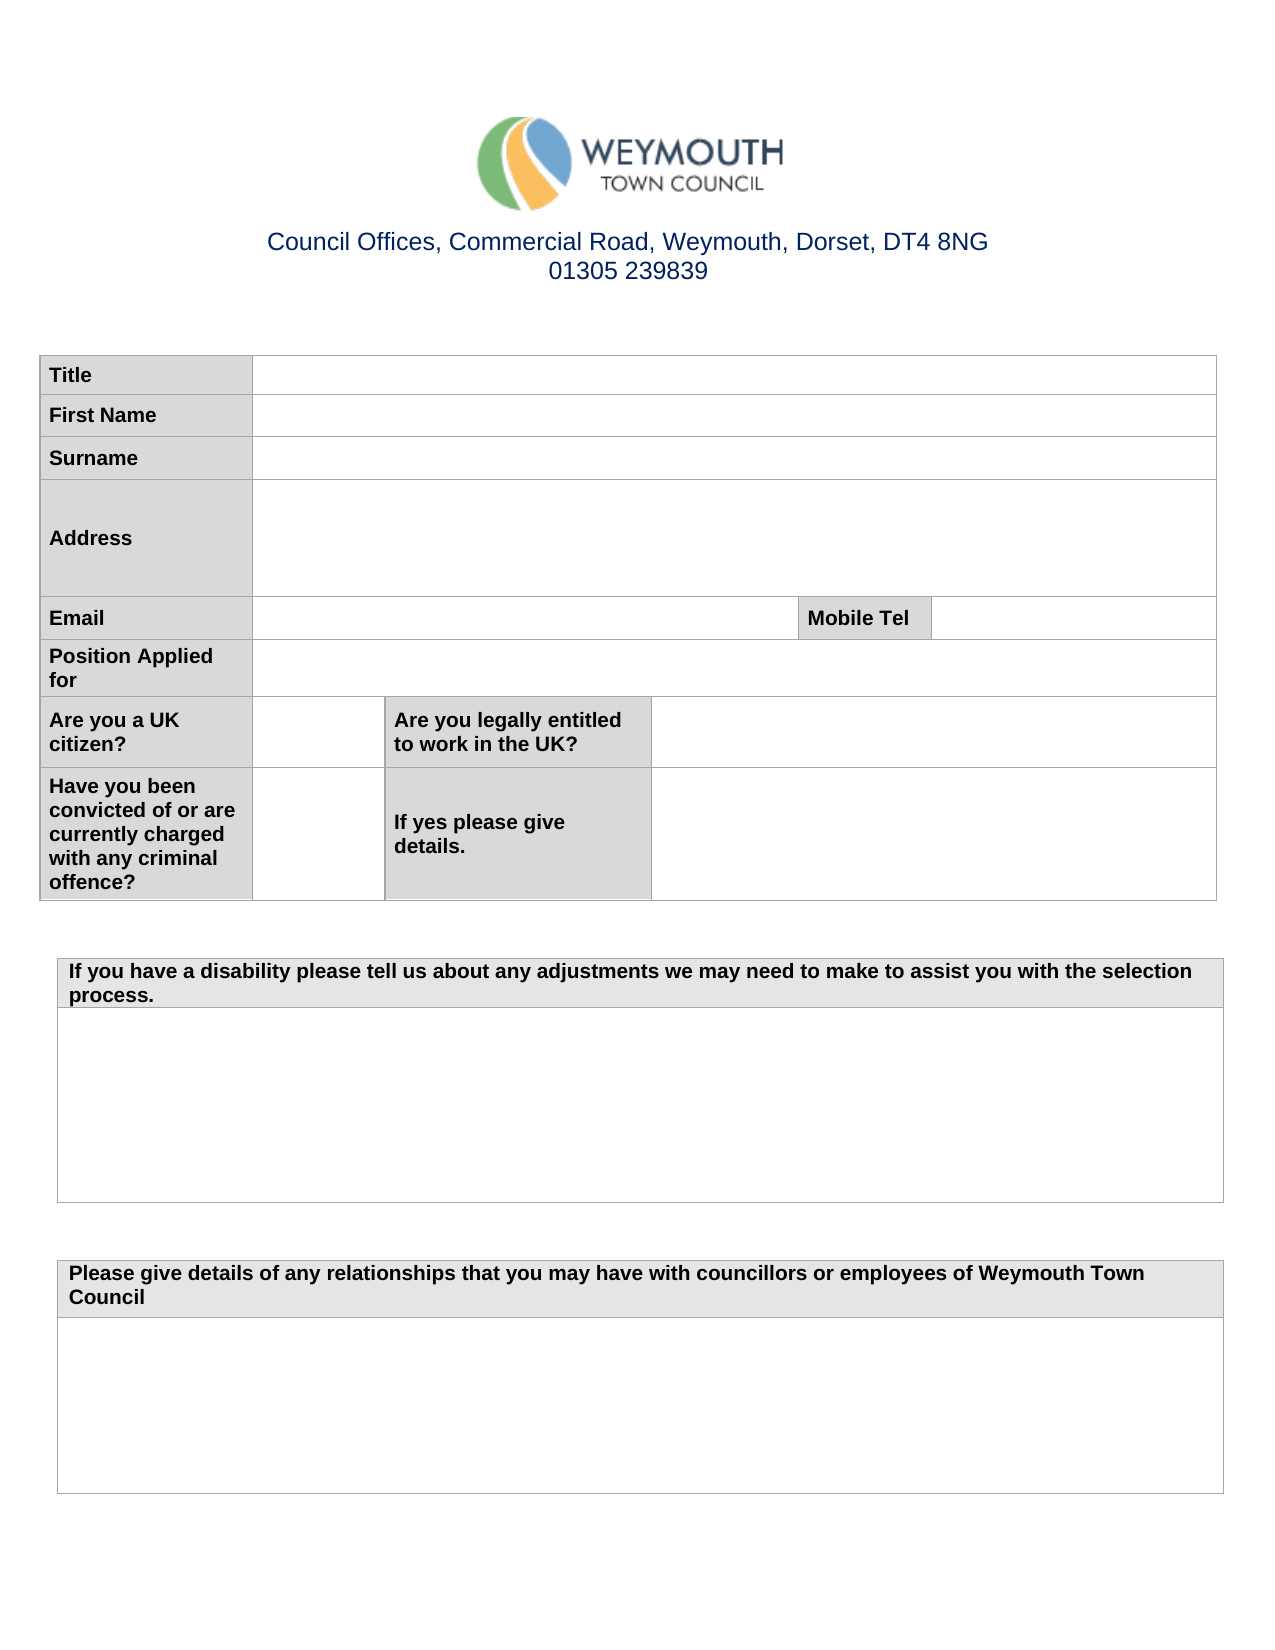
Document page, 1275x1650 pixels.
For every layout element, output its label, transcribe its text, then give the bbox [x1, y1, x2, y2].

table_header Please give details of any relationships that you may have with councillors or employees of Weymouth Town Council [58, 1261, 1223, 1317]
table_cell Are you a UK citizen? [41, 697, 252, 767]
table_cell Mobile Tel [799, 597, 931, 639]
table_cell Email [41, 597, 252, 639]
table_cell Are you legally entitled to work in the UK? [386, 697, 651, 767]
table_cell [253, 480, 1216, 596]
table_cell Have you been convicted of or are currently charged with any criminal offence? [41, 768, 252, 899]
table_cell [253, 395, 1216, 436]
picture [471, 117, 784, 211]
text Council Offices, Commercial Road, Weymouth, Dorset, DT4 8NG [75, 227, 1181, 256]
table_cell First Name [41, 395, 252, 436]
table_cell [253, 697, 384, 767]
table_header If you have a disability please tell us about any adjustments we may need to make to assist you with the selection process. [58, 959, 1223, 1007]
table_cell Position Applied for [41, 640, 252, 696]
table_cell [253, 768, 384, 899]
table_cell Address [41, 480, 252, 596]
table_cell [58, 1008, 1223, 1202]
table_cell [253, 640, 1216, 696]
text 01305 239839 [75, 256, 1181, 284]
table_header [253, 356, 1216, 394]
table_header Title [41, 356, 252, 394]
table_cell [58, 1318, 1223, 1492]
table_cell [253, 597, 798, 639]
table_cell [253, 437, 1216, 479]
table_cell Surname [41, 437, 252, 479]
table_cell [652, 697, 1216, 767]
table_cell If yes please give details. [386, 768, 651, 899]
table_cell [932, 597, 1216, 639]
table_cell [652, 768, 1216, 899]
